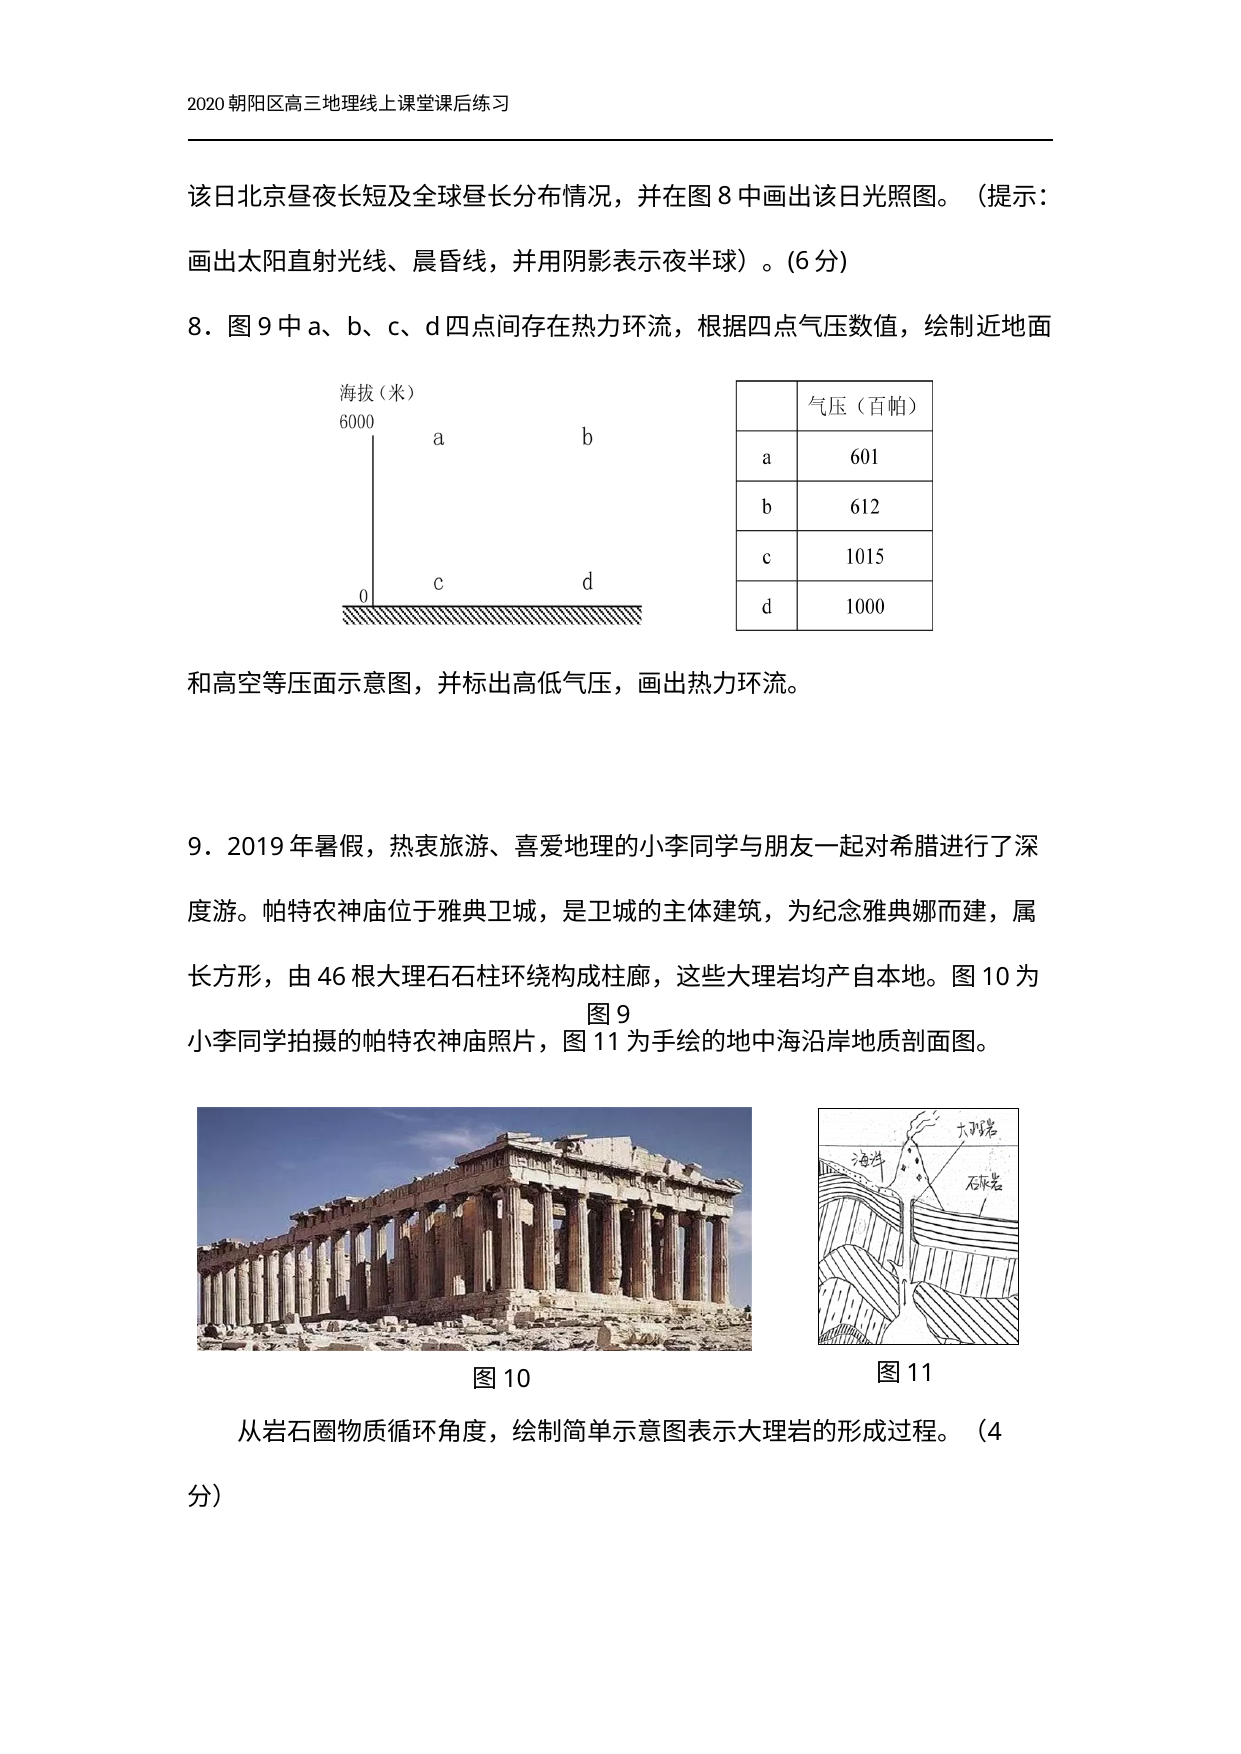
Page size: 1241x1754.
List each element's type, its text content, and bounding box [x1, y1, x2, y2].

text 9．2019年暑假，热衷旅游、喜爱地理的小李同学与朋友一起对希腊进行了深度游。帕特农神庙位于雅典卫城，是卫城的主体建筑，为纪念雅典娜而建，属长方形，由46根大理石石柱环绕构成柱廊，这些大理岩均产自本地。图10为小李同学拍摄的帕特农神庙照片，图11为手绘的地中海沿岸地质剖面图。 [187, 812, 1053, 1072]
text 7.图7是小华于2019年12月2日在钓鱼台国宾馆东墙外拍摄的银杏林，说出该日北京昼夜长短及全球昼长分布情况，并在图8中画出该日光照图。（提示：画出太阳直射光线、晨昏线，并用阴影表示夜半球）。(6分) [187, 162, 1053, 292]
text 从岩石圈物质循环角度，绘制简单示意图表示大理岩的形成过程。（4分） [187, 1072, 1053, 1527]
picture [290, 371, 941, 631]
